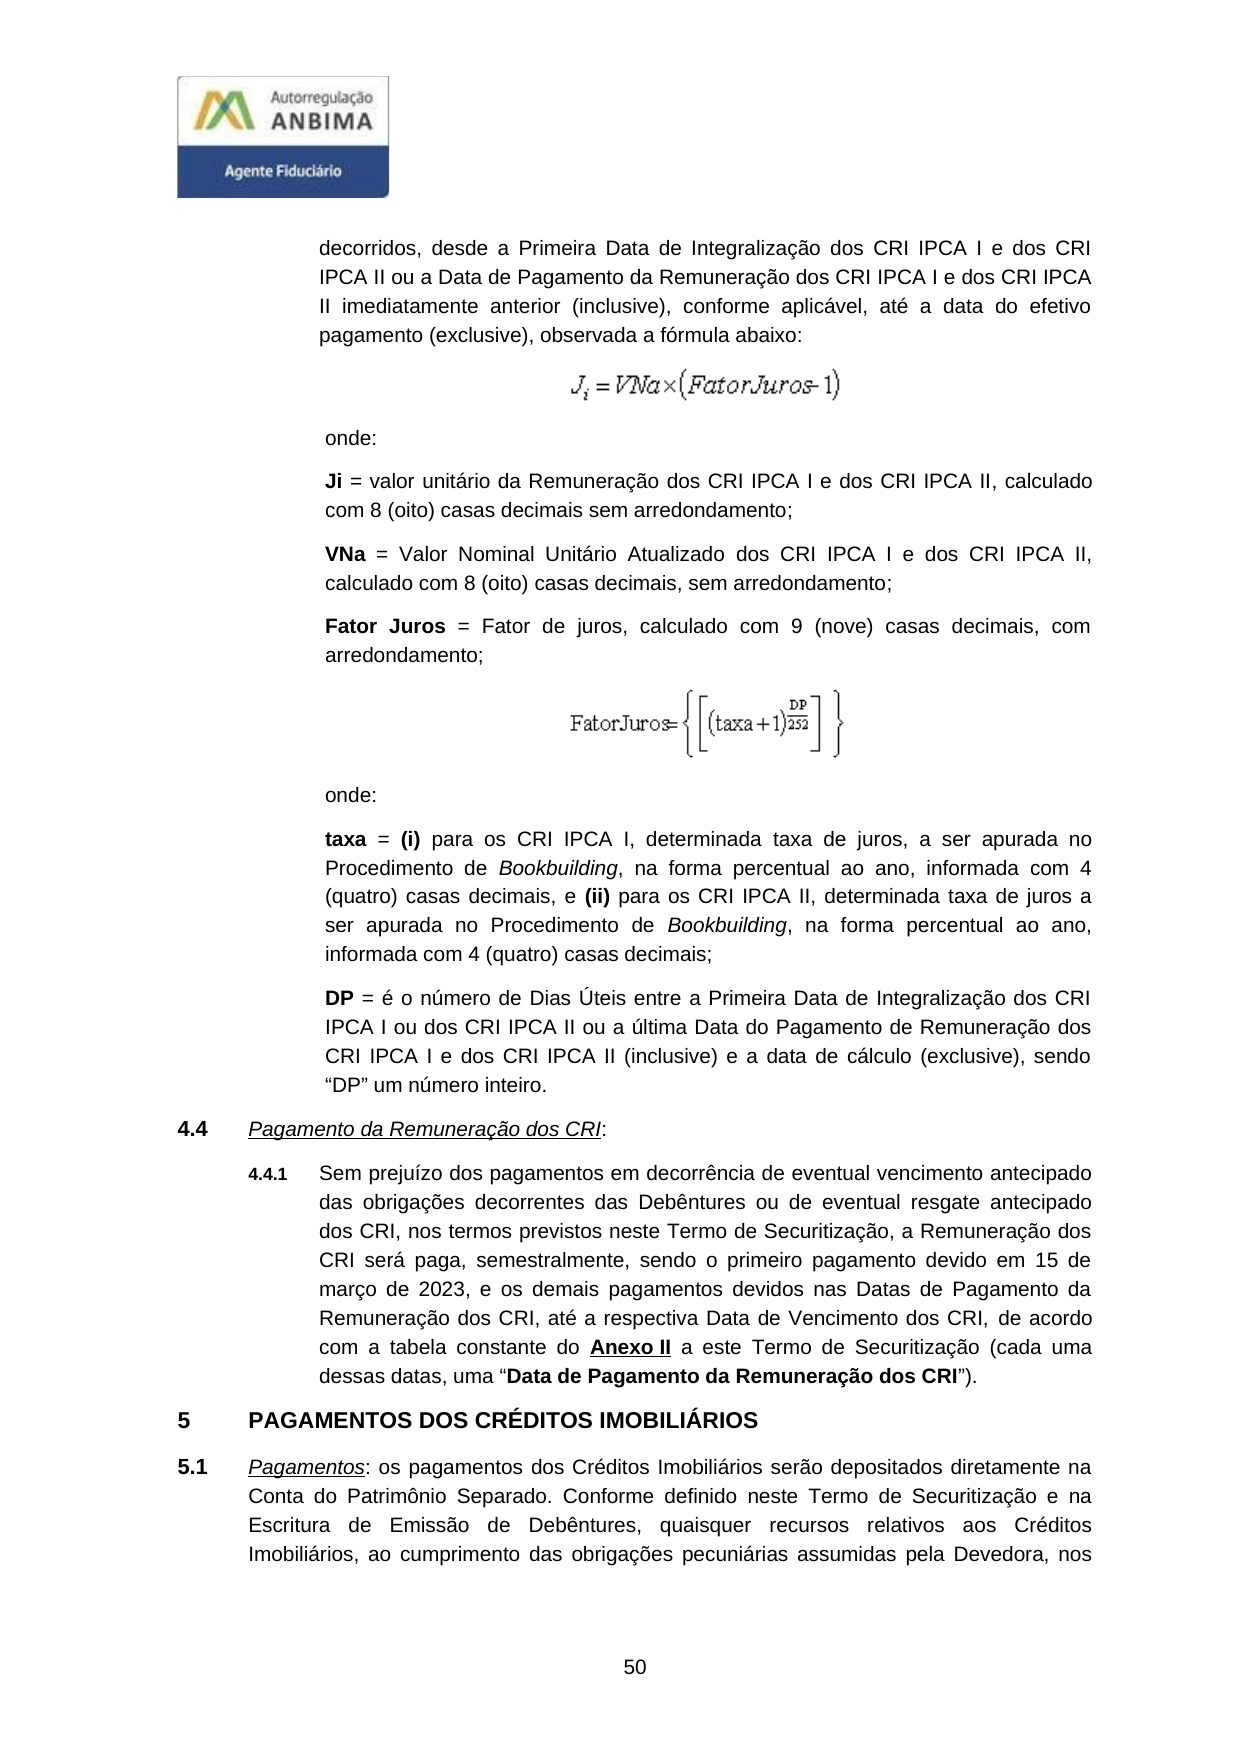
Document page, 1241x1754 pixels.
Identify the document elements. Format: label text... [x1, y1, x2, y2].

text PAGAMENTOS DOS CRÉDITOS IMOBILIÁRIOS [177, 1407, 1092, 1434]
text VNa = Valor Nominal Unitário Atualizado dos CRI IPCA I e dos CRI IPCA II, calculado com 8 (oito) casas decimais, sem arredondamento; [325, 542, 1092, 595]
text Fator Juros = Fator de juros, calculado com 9 (nove) casas decimais, com arredondamento; [325, 614, 1092, 667]
text Pagamento da Remuneração dos CRI: [177, 1116, 1092, 1141]
picture [567, 366, 844, 407]
text onde: [325, 426, 1092, 450]
text onde: [325, 783, 1092, 807]
picture [568, 686, 849, 763]
text taxa = (i) para os CRI IPCA I, determinada taxa de juros, a ser apurada no Procedimento de Bookbuilding, na forma percentual ao ano, informada com 4 (quatro) casas decimais, e (ii) para os CRI IPCA II, determinada taxa de juros a ser apurada no Procedimento de Bookbuilding, na forma percentual ao ano, informada com 4 (quatro) casas decimais; [325, 826, 1092, 966]
text Sem prejuízo dos pagamentos em decorrência de eventual vencimento antecipado das obrigações decorrentes das Debêntures ou de eventual resgate antecipado dos CRI, nos termos previstos neste Termo de Securitização, a Remuneração dos CRI será paga, semestralmente, sendo o primeiro pagamento devido em 15 de março de 2023, e os demais pagamentos devidos nas Datas de Pagamento da Remuneração dos CRI, até a respectiva Data de Vencimento dos CRI, de acordo com a tabela constante do Anexo II a este Termo de Securitização (cada uma dessas datas, uma “Data de Pagamento da Remuneração dos CRI”). [248, 1161, 1092, 1388]
text Ji = valor unitário da Remuneração dos CRI IPCA I e dos CRI IPCA II, calculado com 8 (oito) casas decimais sem arredondamento; [325, 469, 1092, 522]
picture [177, 76, 390, 198]
list DP = é o número de Dias Úteis entre a Primeira Data de Integralização dos CRI IPCA I ou dos CRI IPCA II ou a última Data do Pagamento de Remuneração dos CRI IPCA I e dos CRI IPCA II (inclusive) e a data de cálculo (exclusive), sendo “DP” um número inteiro. [325, 986, 1092, 1097]
